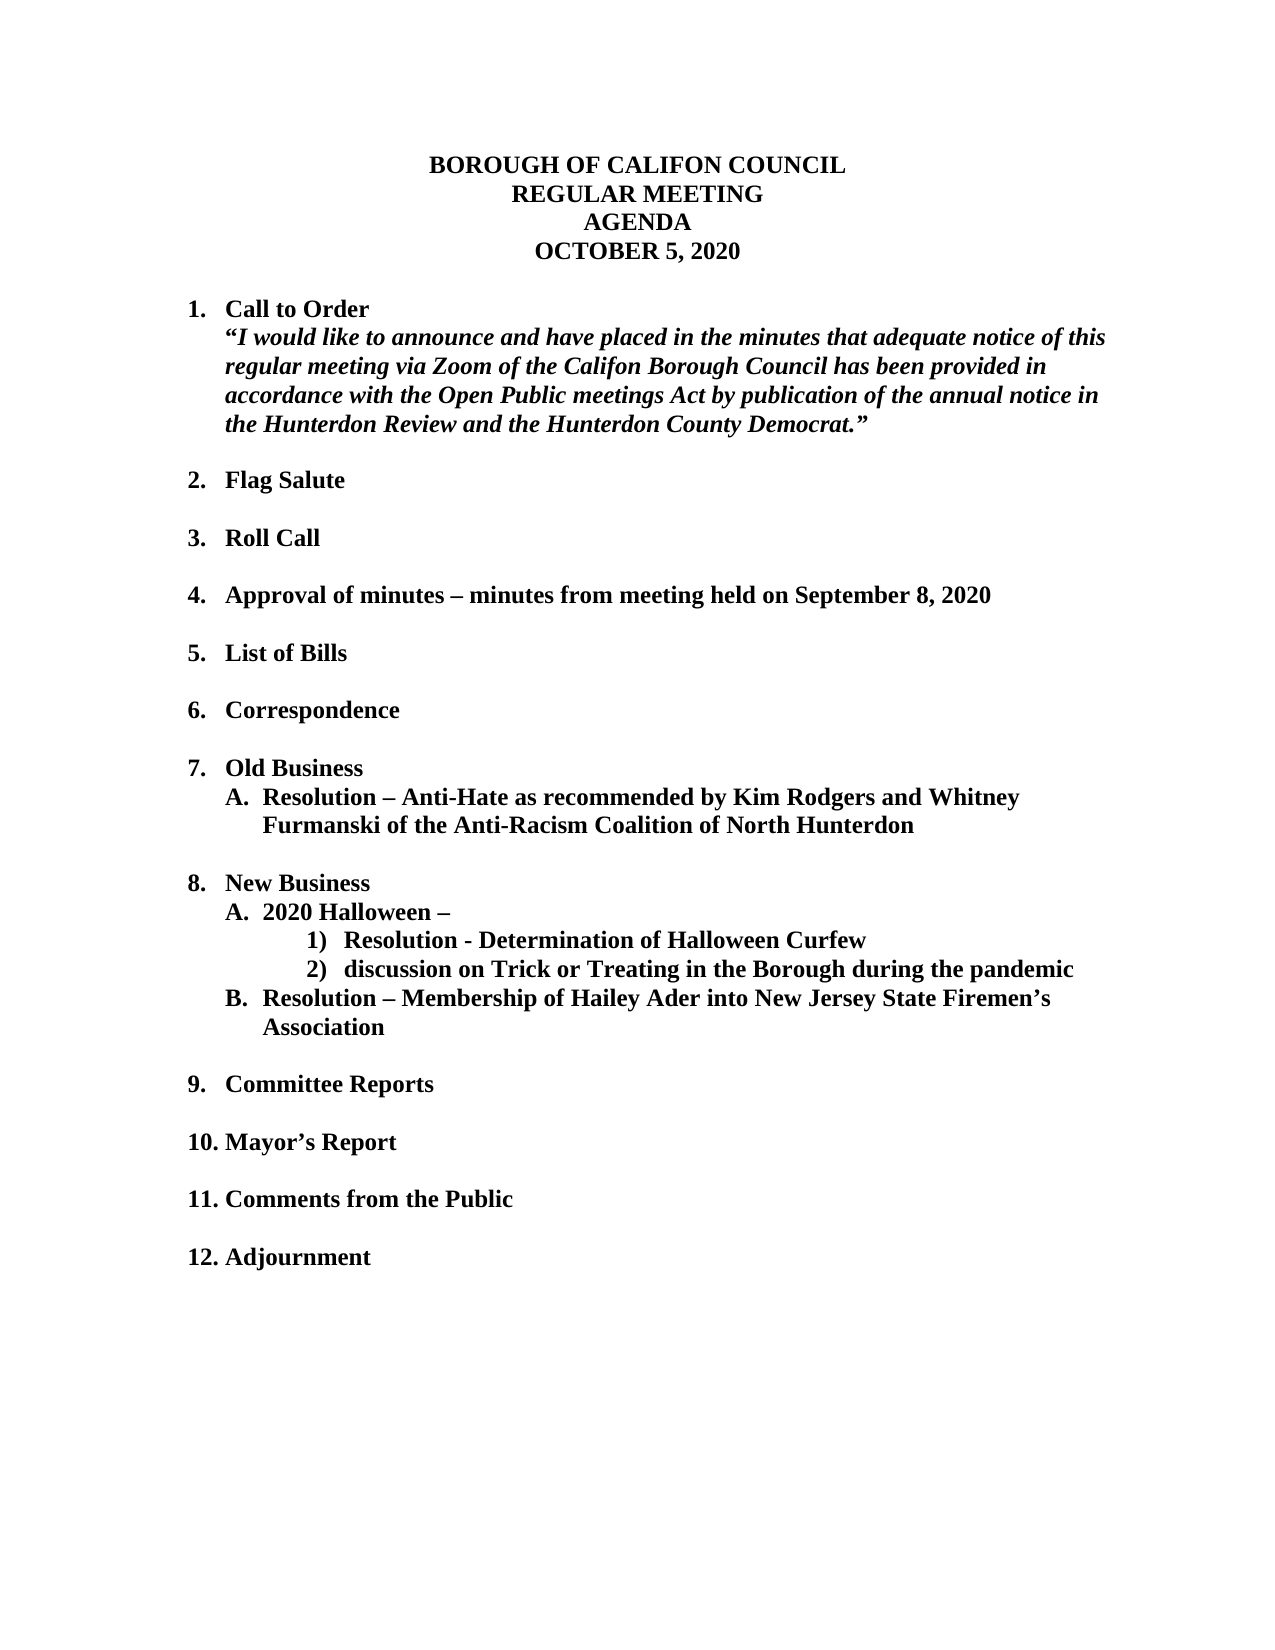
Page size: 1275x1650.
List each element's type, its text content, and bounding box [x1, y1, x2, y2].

list Resolution – Anti-Hate as recommended by Kim Rodgers and Whitney Furmanski of the Anti-Racism Coalition of North Hunterdon [225, 782, 1125, 839]
text BOROUGH OF CALIFON COUNCIL [150, 150, 1125, 179]
list Approval of minutes – minutes from meeting held on September 8, 2020 [187, 581, 1125, 609]
list Correspondence [187, 696, 1125, 724]
list List of Bills [187, 638, 1125, 667]
list Flag Salute [187, 466, 1125, 494]
text REGULAR MEETING [150, 179, 1125, 207]
text OCTOBER 5, 2020 [150, 236, 1125, 265]
list Adjournment [187, 1242, 1125, 1271]
list Roll Call [187, 523, 1125, 552]
list Mayor’s Report [187, 1127, 1125, 1156]
list Resolution – Membership of Hailey Ader into New Jersey State Firemen’s Association [225, 983, 1125, 1041]
list Old Business [187, 753, 1125, 782]
list Resolution - Determination of Halloween Curfew [306, 926, 1125, 954]
list Call to Order [187, 294, 1125, 322]
list Committee Reports [187, 1069, 1125, 1098]
list New Business [187, 868, 1125, 897]
text AGENDA [150, 207, 1125, 236]
list Comments from the Public [187, 1184, 1125, 1213]
list discussion on Trick or Treating in the Borough during the pandemic [306, 954, 1125, 983]
text “I would like to announce and have placed in the minutes that adequate notice of this regular meeting via Zoom of the Califon Borough Council has been provided in accordance with the Open Public meetings Act by publication of the annual notice in the Hunterdon Review and the Hunterdon County Democrat.” [225, 322, 1125, 437]
list 2020 Halloween – [225, 897, 1125, 926]
